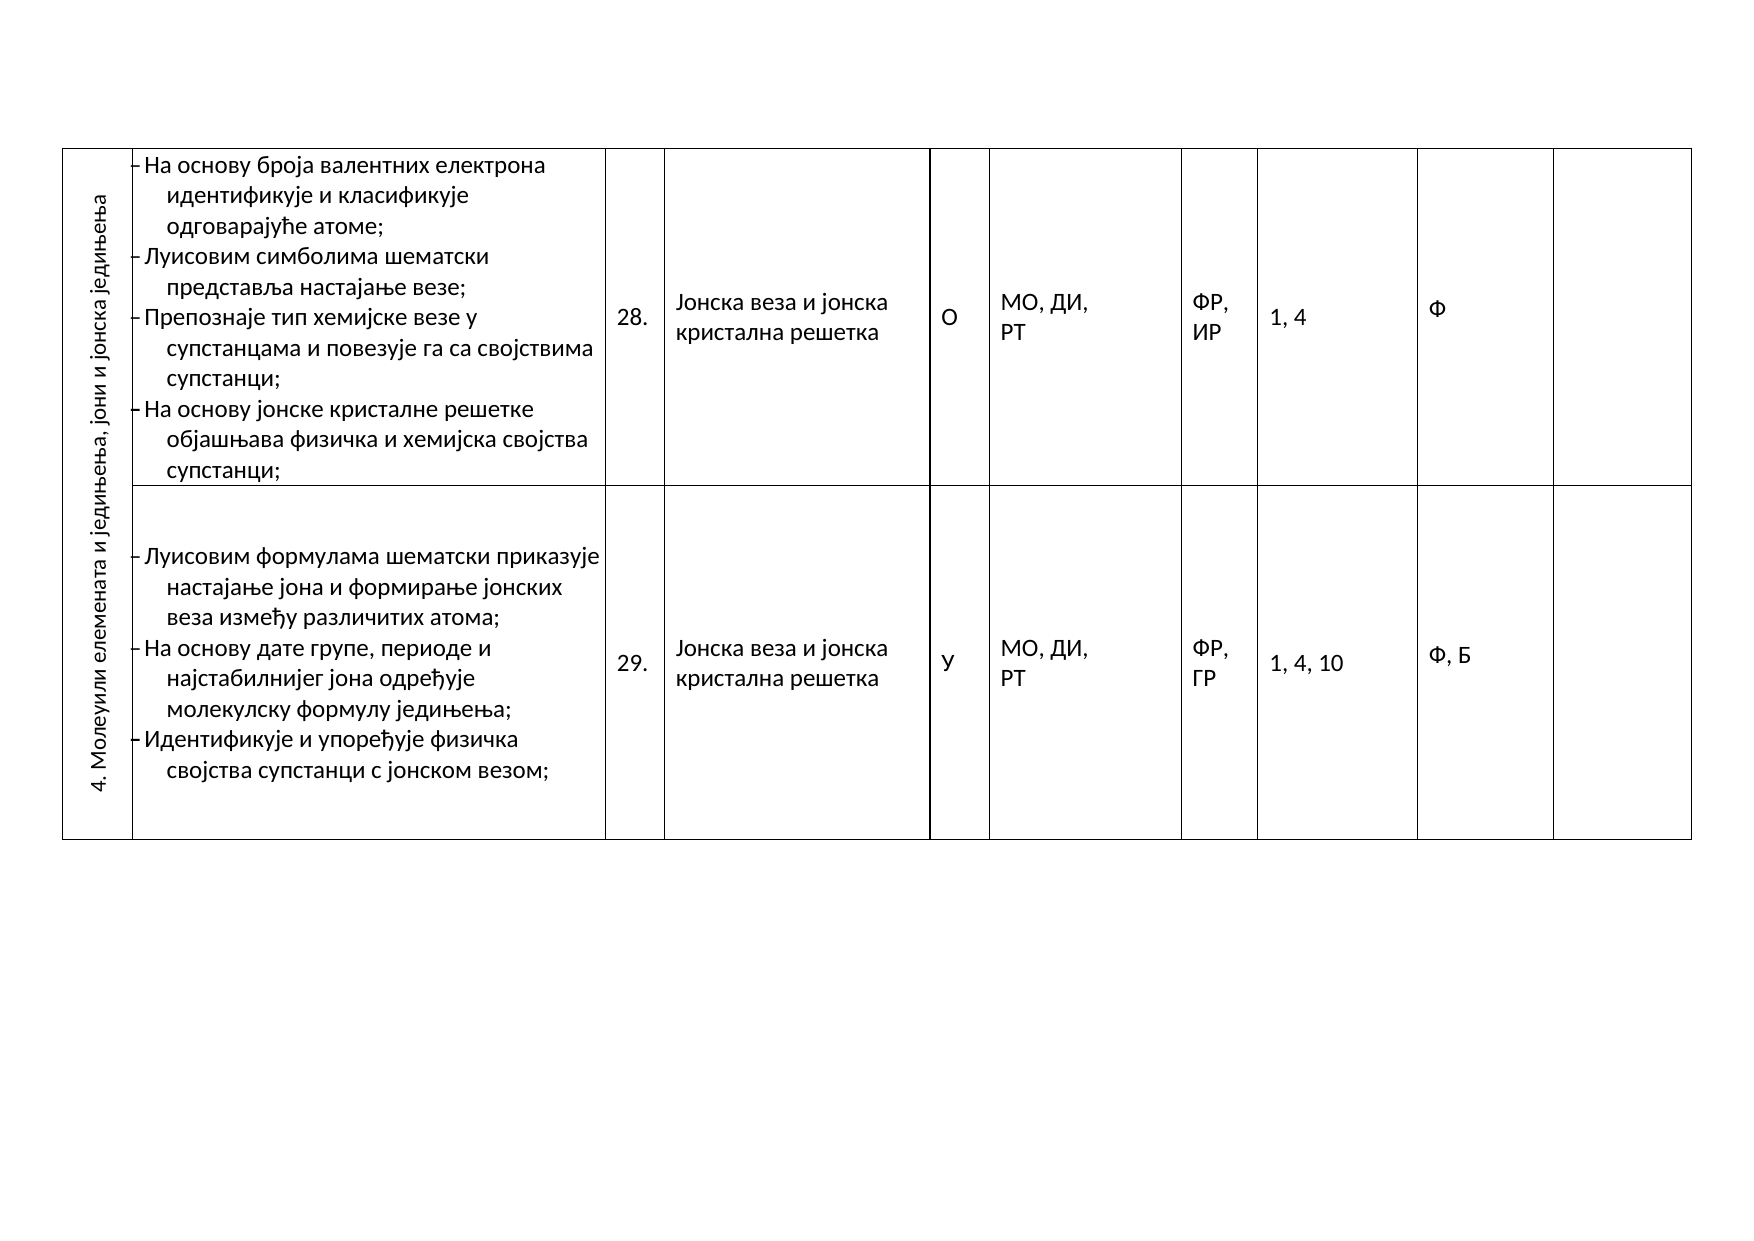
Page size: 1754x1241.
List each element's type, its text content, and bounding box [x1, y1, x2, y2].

table_cell 28. [606, 149, 664, 484]
table_cell Луисовим формулама шемaтски приказује настајање јона и формирање јонских веза између различитих атома; На основу дате групе, периоде и најстабилнијег јона одређује молекулску формулу једињења; Идентификује и упоређује физичка својства супстанци с јонском везом; [133, 486, 605, 839]
table_cell ФР, ГР [1182, 486, 1257, 839]
table_cell 1, 4 [1258, 149, 1417, 484]
table_cell [1554, 149, 1691, 484]
table_cell Јонска веза и јонска кристална решетка [665, 149, 929, 484]
table_cell [1554, 486, 1691, 839]
table_cell МО, ДИ, РТ [990, 486, 1181, 839]
table_cell 1, 4, 10 [1258, 486, 1417, 839]
table_cell На основу броја валентних електрона идентификује и класификује одговарајуће атоме; Луисовим симболима шематски представља настајање везе; Препознаје тип хемијске везе у супстанцама и повезује га са својствима супстанци; На основу јонске кристалне решетке објашњава физичка и хемијска својства супстанци; [133, 149, 605, 484]
table_cell Ф, Б [1418, 486, 1553, 839]
table_cell 4. Молеуили елемената и једињења, јони и јонска једињења [63, 149, 132, 839]
table_cell Јонска веза и јонска кристална решетка [665, 486, 929, 839]
table_cell Ф [1418, 149, 1553, 484]
table_cell У [931, 486, 989, 839]
table_cell 29. [606, 486, 664, 839]
table_cell О [931, 149, 989, 484]
table_cell МО, ДИ, РТ [990, 149, 1181, 484]
table_cell ФР, ИР [1182, 149, 1257, 484]
